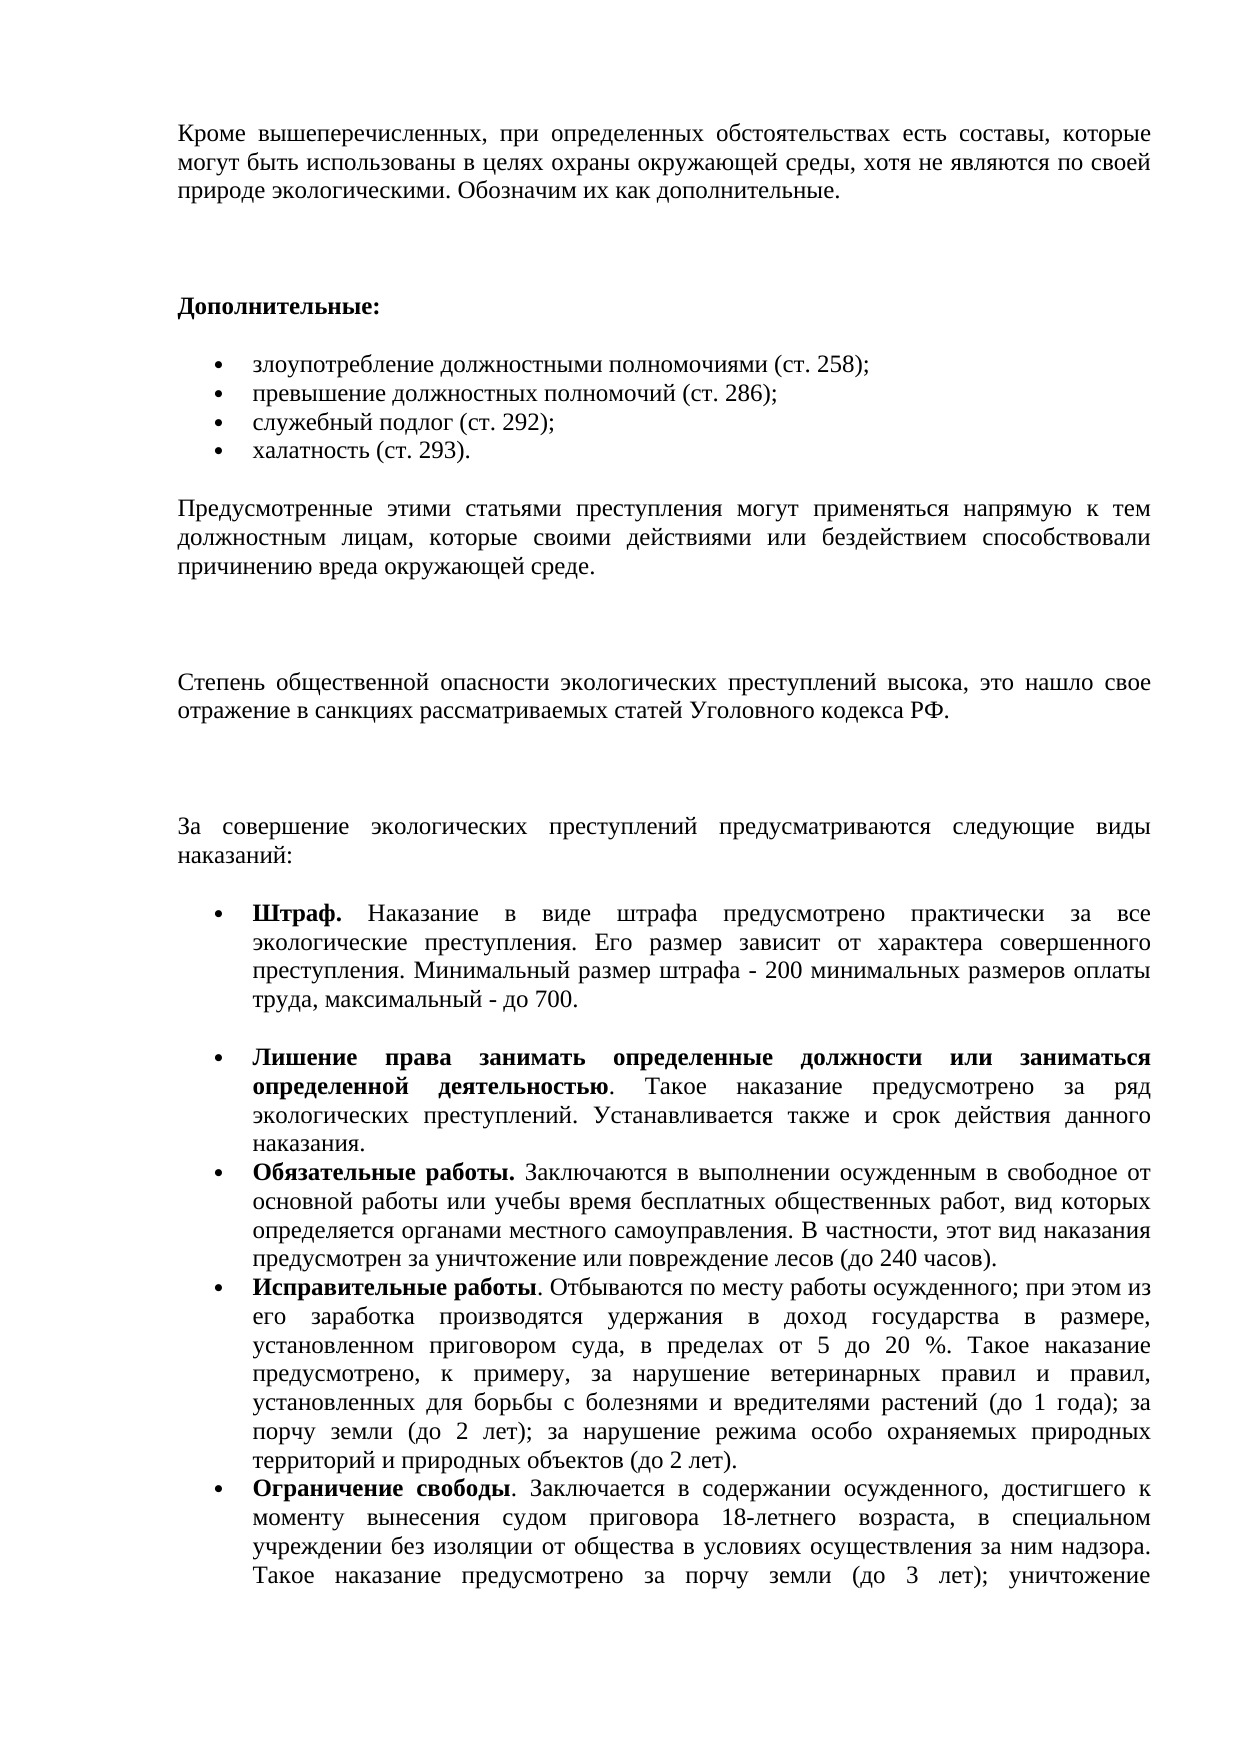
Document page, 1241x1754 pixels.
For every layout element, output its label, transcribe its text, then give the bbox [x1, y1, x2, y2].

list халатность (ст. 293). [215, 436, 1152, 464]
text Кроме вышеперечисленных, при определенных обстоятельствах есть составы, которые могут быть использованы в целях охраны окружающей среды, хотя не являются по своей природе экологическими. Обозначим их как дополнительные. [177, 118, 1152, 204]
list превышение должностных полномочий (ст. 286); [215, 378, 1152, 407]
text Дополнительные: [177, 291, 1152, 320]
list Исправительные работы. Отбываются по месту работы осужденного; при этом из его заработка производятся удержания в доход государства в размере, установленном приговором суда, в пределах от 5 до 20 %. Такое наказание предусмотрено, к примеру, за нарушение ветеринарных правил и правил, установленных для борьбы с болезнями и вредителями растений (до 1 года); за порчу земли (до 2 лет); за нарушение режима особо охраняемых природных территорий и природных объектов (до 2 лет). [215, 1272, 1152, 1473]
list Лишение права занимать определенные должности или заниматься определенной деятельностью. Такое наказание предусмотрено за ряд экологических преступлений. Устанавливается также и срок действия данного наказания. [215, 1042, 1152, 1157]
list служебный подлог (ст. 292); [215, 407, 1152, 436]
text Предусмотренные этими статьями преступления могут применяться напрямую к тем должностным лицам, которые своими действиями или бездействием способствовали причинению вреда окружающей среде. [177, 493, 1152, 580]
text Степень общественной опасности экологических преступлений высока, это нашло свое отражение в санкциях рассматриваемых статей Уголовного кодекса РФ. [177, 667, 1152, 724]
list Штраф. Наказание в виде штрафа предусмотрено практически за все экологические преступления. Его размер зависит от характера совершенного преступления. Минимальный размер штрафа - 200 минимальных размеров оплаты труда, максимальный - до 700. [215, 898, 1152, 1013]
list злоупотребление должностными полномочиями (ст. 258); [215, 349, 1152, 378]
list Обязательные работы. Заключаются в выполнении осужденным в свободное от основной работы или учебы время бесплатных общественных работ, вид которых определяется органами местного самоуправления. В частности, этот вид наказания предусмотрен за уничтожение или повреждение лесов (до 240 часов). [215, 1157, 1152, 1272]
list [215, 1473, 1152, 1588]
text За совершение экологических преступлений предусматриваются следующие виды наказаний: [177, 811, 1152, 869]
